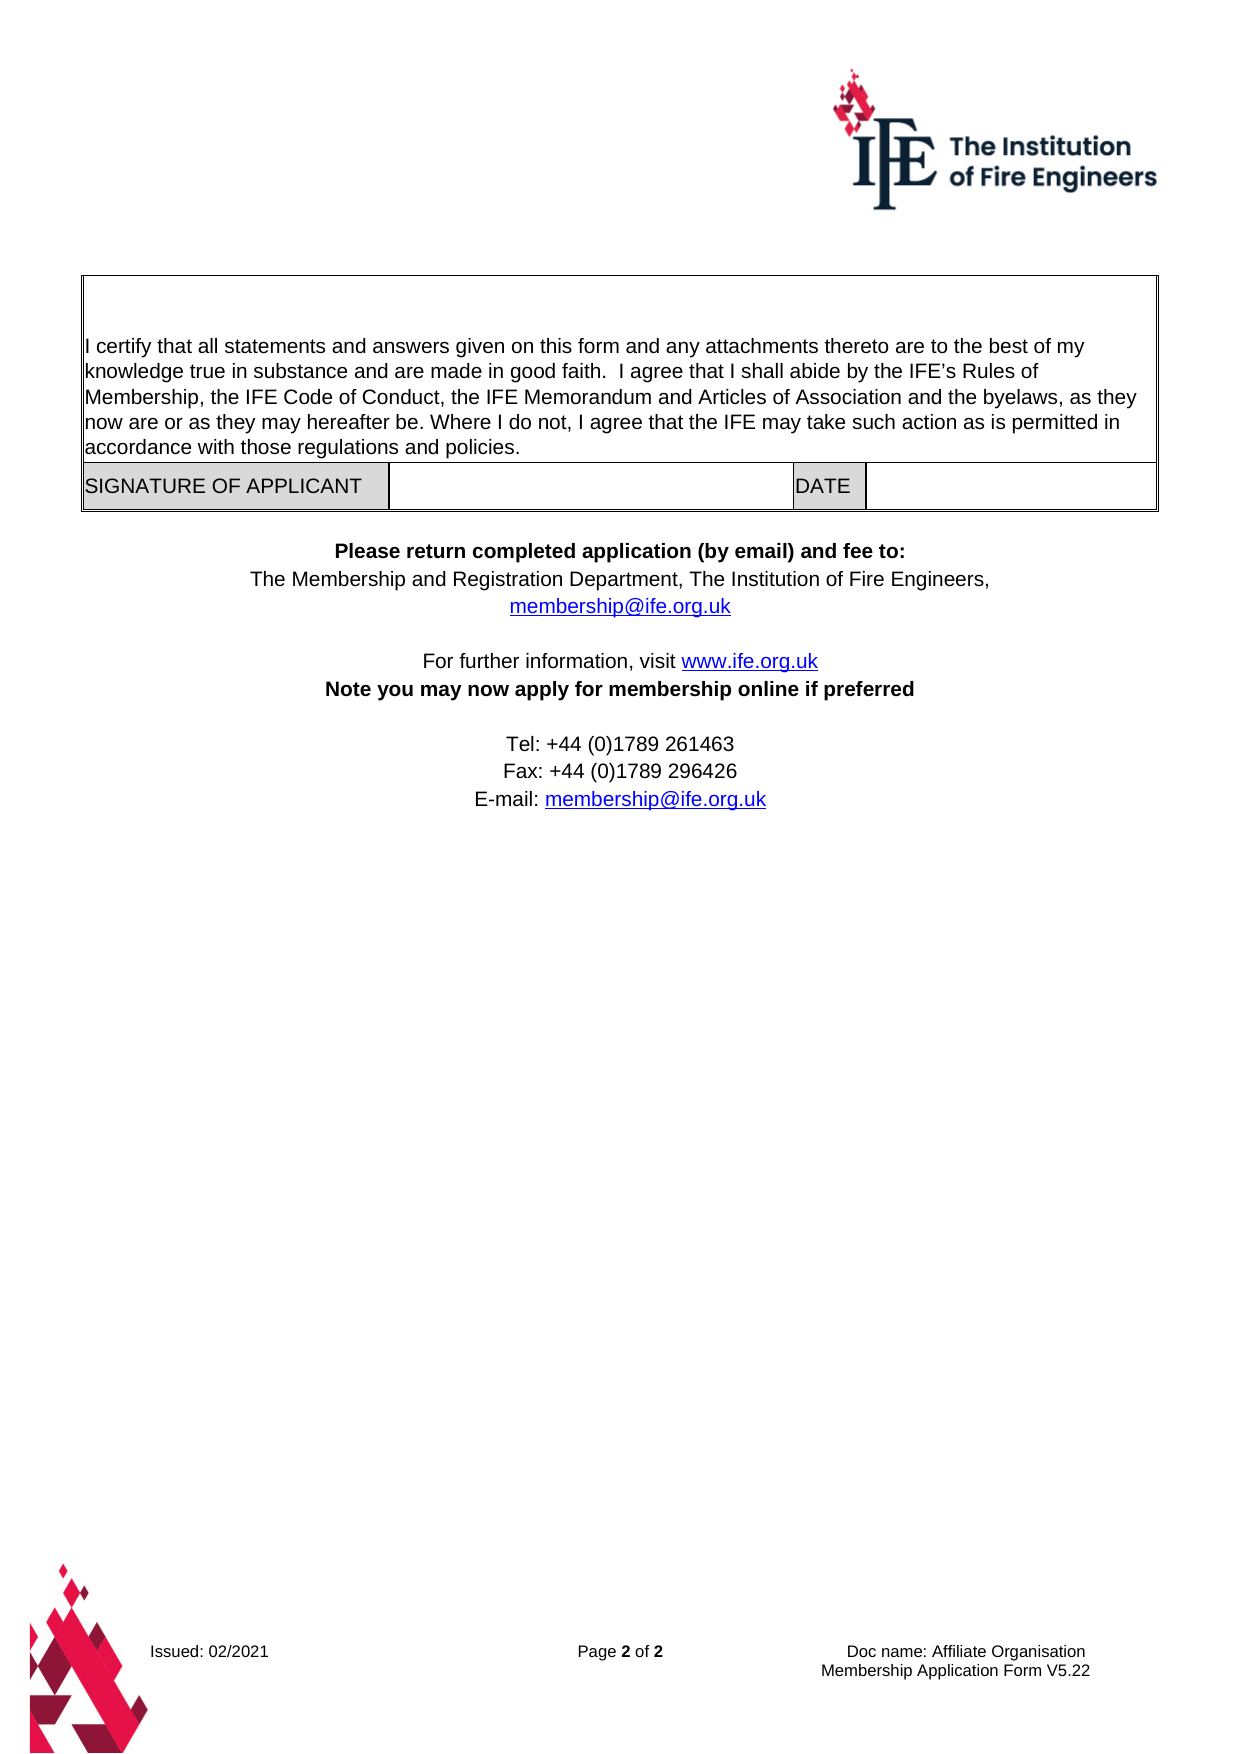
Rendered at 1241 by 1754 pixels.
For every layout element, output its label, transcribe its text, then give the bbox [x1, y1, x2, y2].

table_cell DATE [794, 463, 865, 509]
text Please return completed application (by email) and fee to: [150, 539, 1090, 563]
text Fax: +44 (0)1789 296426 [150, 759, 1090, 783]
text For further information, visit www.ife.org.uk [150, 649, 1090, 673]
table_cell SIGNATURE OF APPLICANT [84, 463, 388, 509]
text E-mail: membership@ife.org.uk [150, 787, 1090, 811]
text Note you may now apply for membership online if preferred [150, 677, 1090, 701]
text Tel: +44 (0)1789 261463 [150, 732, 1090, 756]
table_cell [390, 463, 793, 509]
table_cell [84, 276, 1156, 462]
text The Membership and Registration Department, The Institution of Fire Engineers, membership@ife.org.uk [150, 567, 1090, 618]
picture [0, 0, 1241, 1753]
table_cell [867, 463, 1156, 509]
